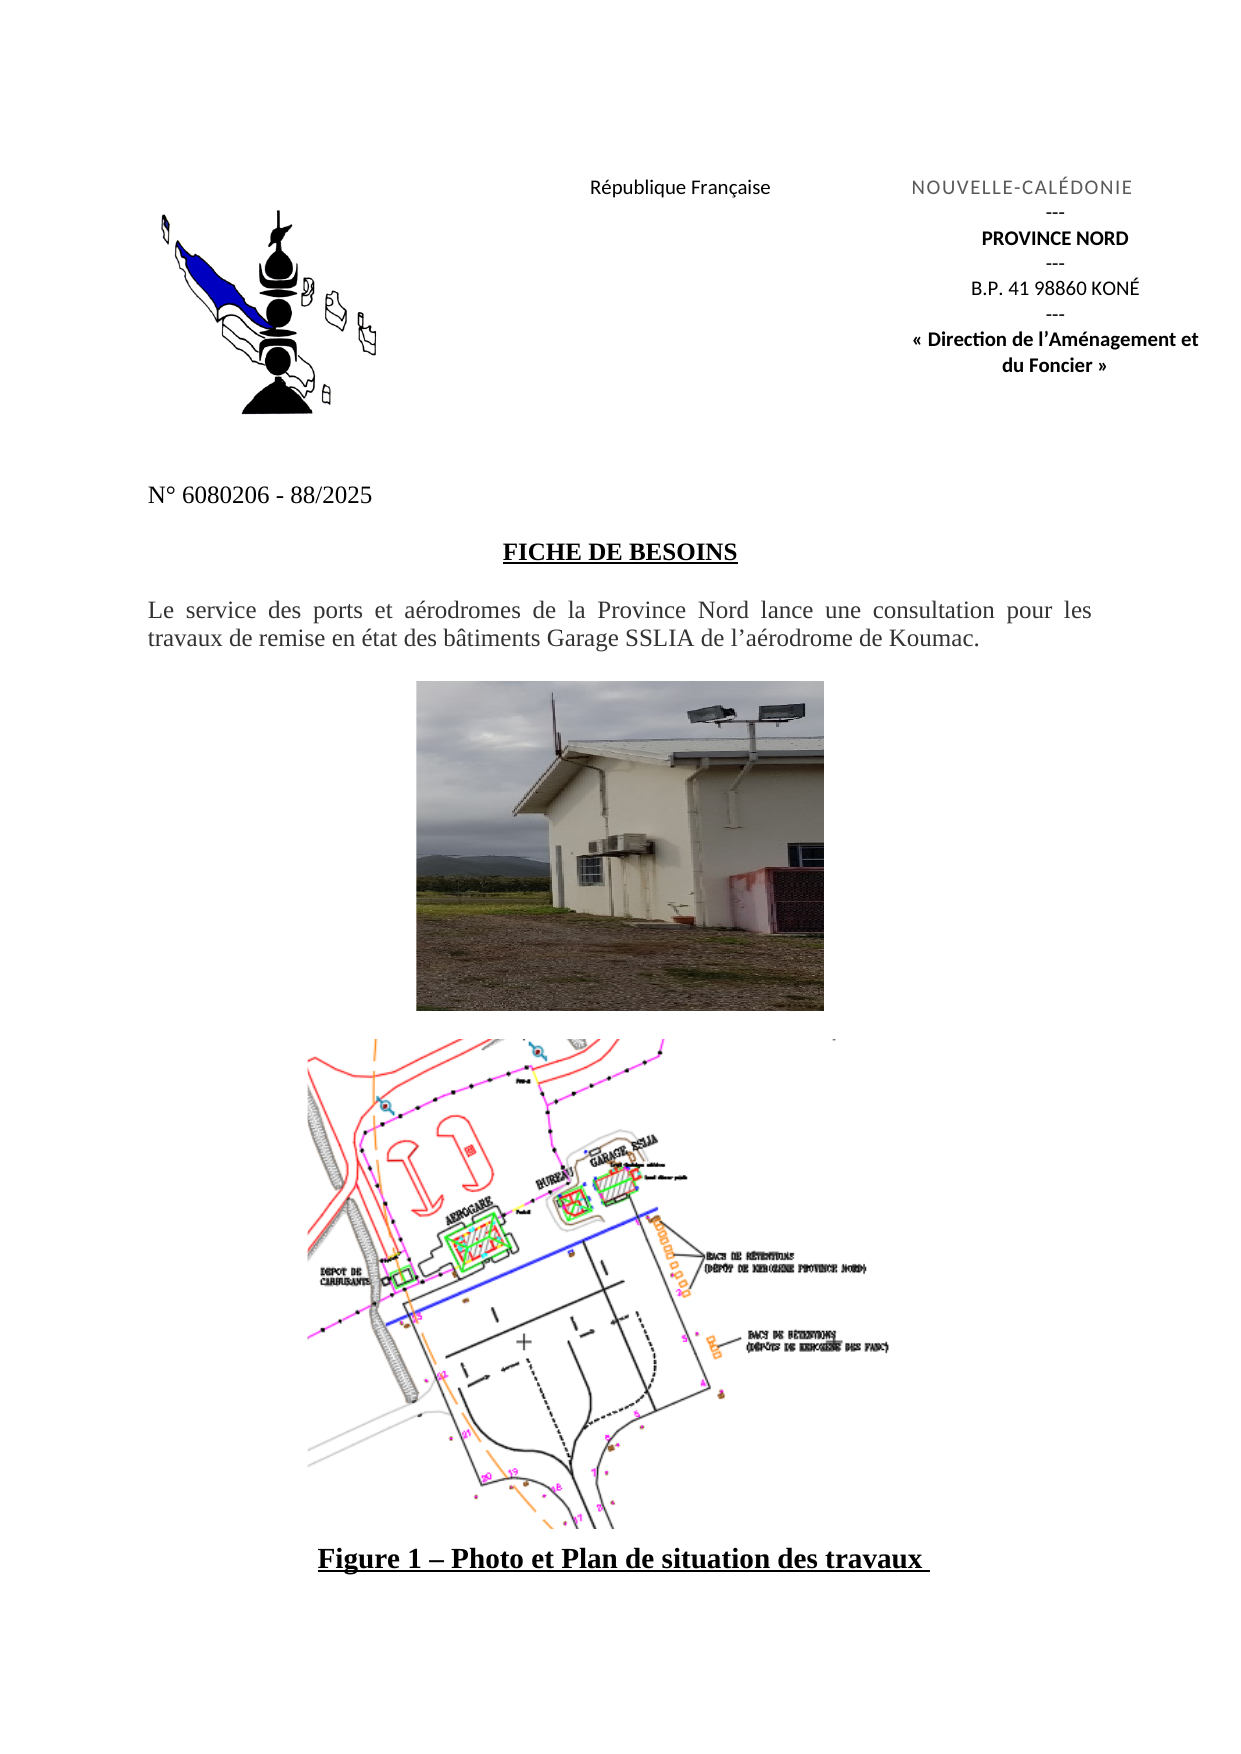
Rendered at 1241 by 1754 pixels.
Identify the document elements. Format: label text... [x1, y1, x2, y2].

picture [416, 681, 824, 1011]
text Le service des ports et aérodromes de la Province Nord lance une consultation pour les travaux de remise en état des bâtiments Garage SSLIA de l’aérodrome de Koumac. [148, 623, 1093, 652]
table_header NOUVELLE-CALÉDONIE --- PROVINCE NORD --- B.P. 41 98860 KONÉ --- « Direction de l’Aménagement et du Foncier » [900, 174, 1210, 451]
picture [136, 193, 399, 423]
text FICHE DE BESOINS [148, 537, 1093, 566]
text Figure 1 – Photo et Plan de situation des travaux [148, 1541, 1093, 1574]
table_header République Française [461, 174, 900, 451]
text N° 6080206 - 88/2025 [148, 480, 1093, 508]
table_header [118, 174, 461, 451]
picture [307, 1039, 933, 1529]
